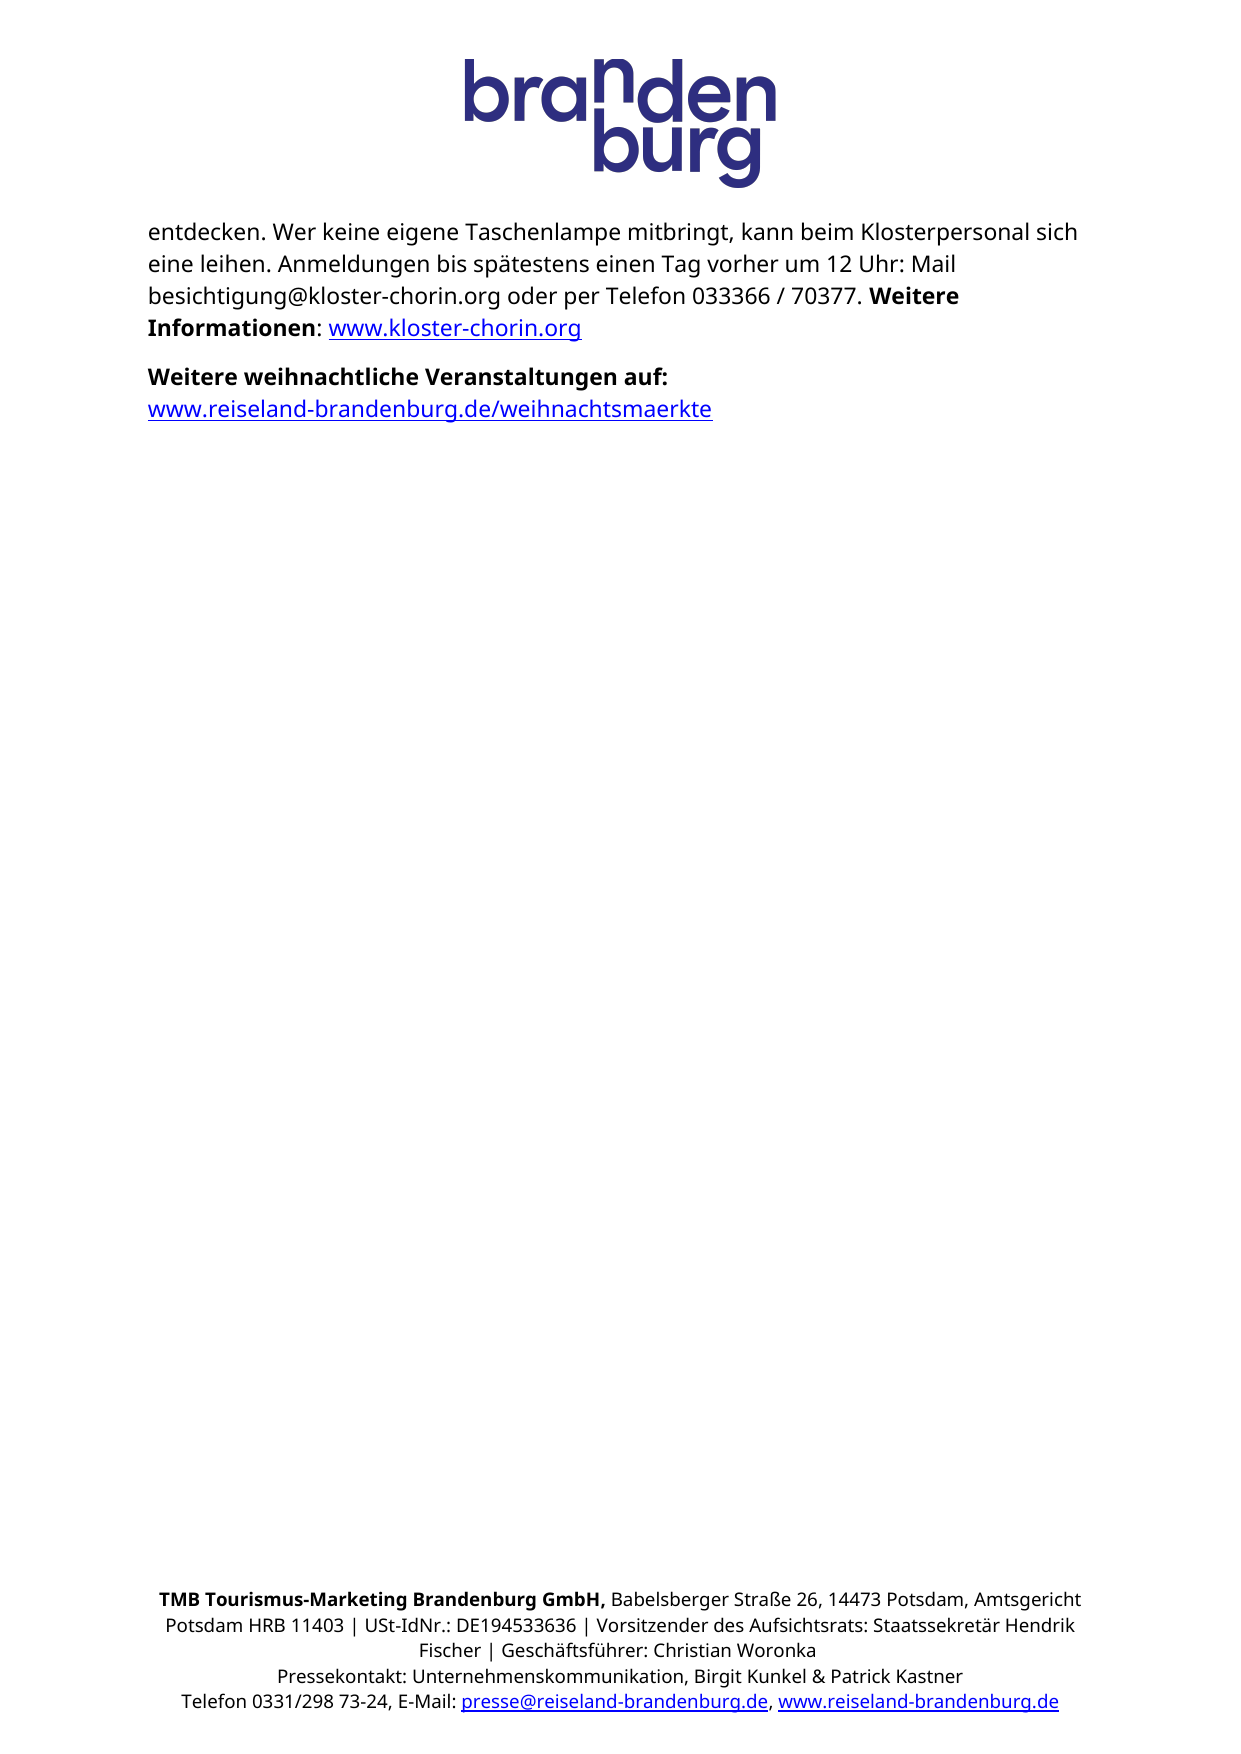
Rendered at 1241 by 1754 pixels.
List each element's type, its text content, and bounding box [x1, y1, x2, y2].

text Weitere weihnachtliche Veranstaltungen auf: www.reiseland-brandenburg.de/weihnachtsmaerkte [148, 361, 1093, 453]
picture [464, 59, 776, 188]
